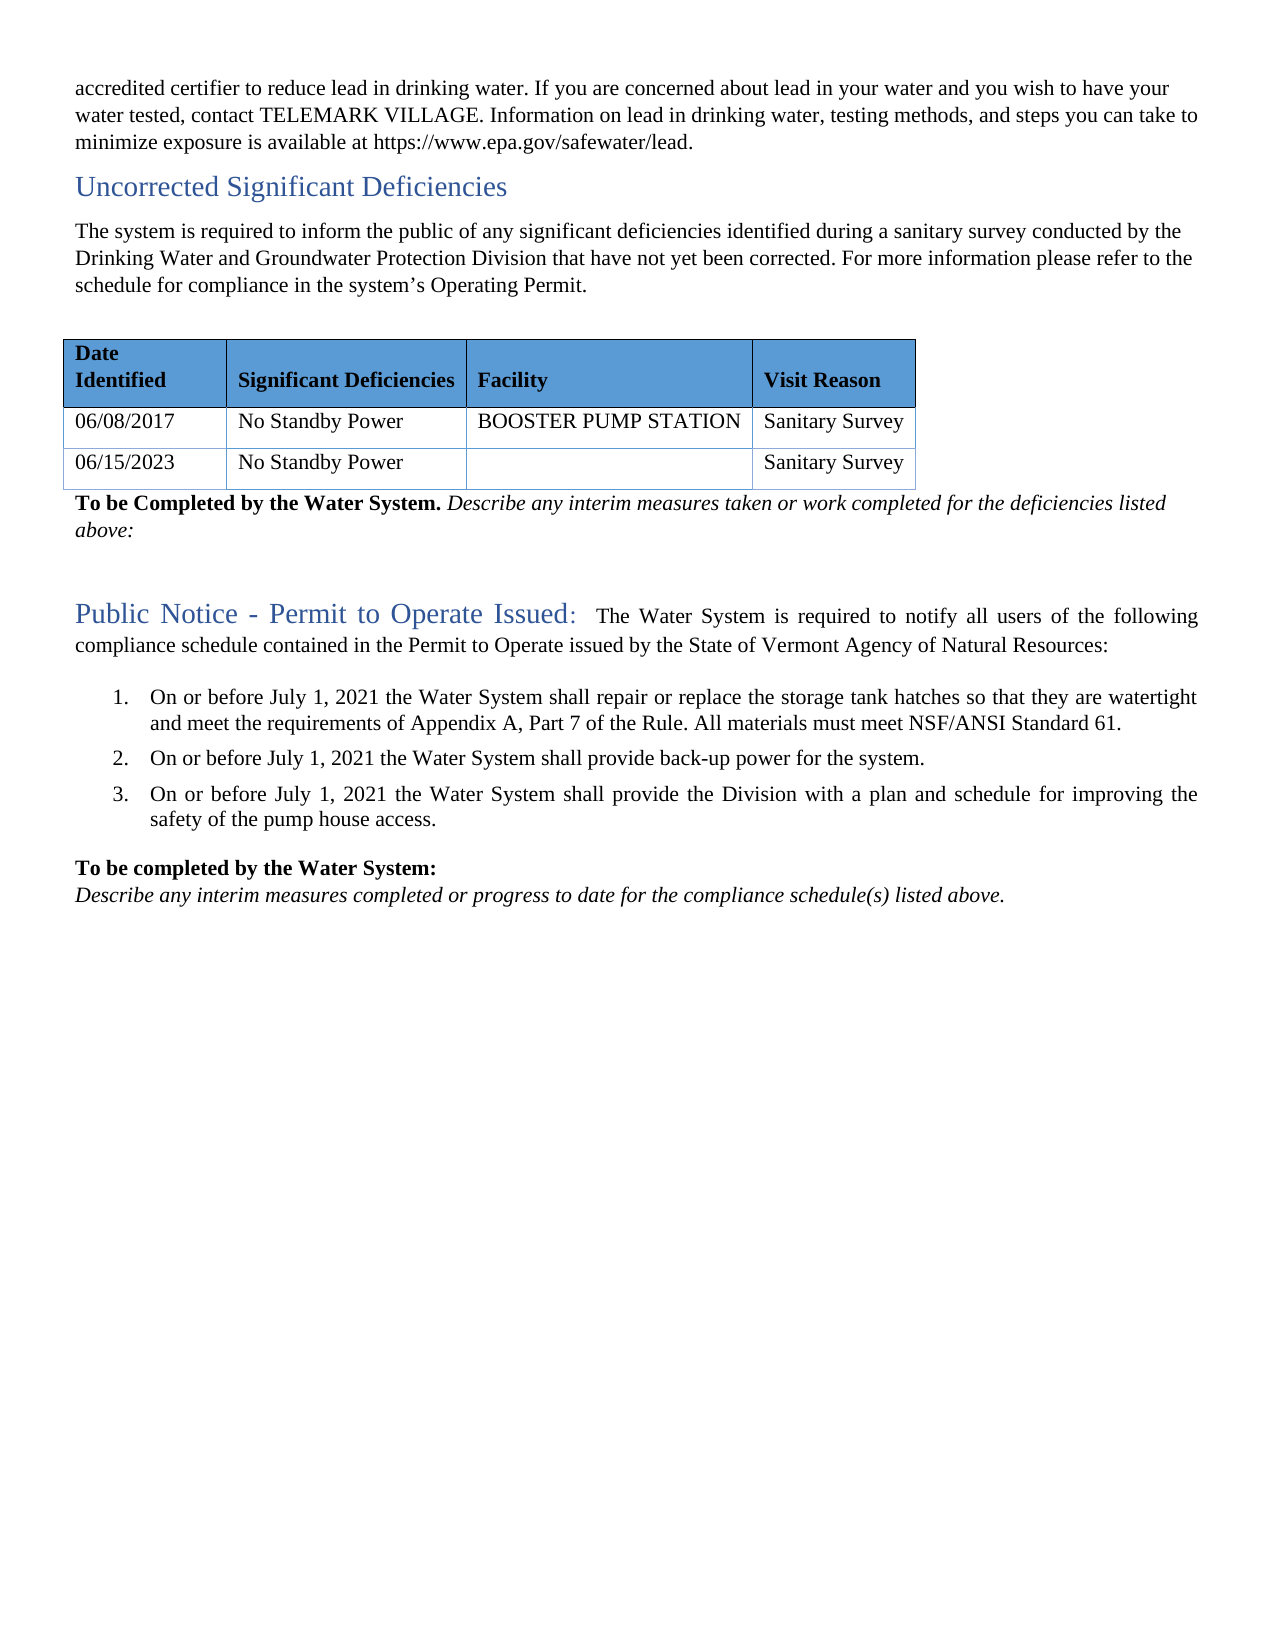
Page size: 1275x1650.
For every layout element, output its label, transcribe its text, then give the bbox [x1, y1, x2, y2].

text To be Completed by the Water System. Describe any interim measures taken or work completed for the deficiencies listed above: [75, 490, 1200, 542]
text The system is required to inform the public of any significant deficiencies identified during a sanitary survey conducted by the Drinking Water and Groundwater Protection Division that have not yet been corrected. For more information please refer to the schedule for compliance in the system’s Operating Permit. [75, 218, 1200, 324]
table_cell BOOSTER PUMP STATION [467, 408, 752, 448]
table_cell No Standby Power [227, 449, 466, 489]
table_cell 06/08/2017 [64, 408, 226, 448]
text Public Notice - Permit to Operate Issued: The Water System is required to notify all users of the following compliance schedule contained in the Permit to Operate issued by the State of Vermont Agency of Natural Resources: [75, 596, 1200, 657]
table_cell Sanitary Survey [753, 449, 915, 489]
table_header Facility [467, 340, 752, 407]
table_header Date Identified [64, 340, 226, 407]
list On or before July 1, 2021 the Water System shall repair or replace the storage tank hatches so that they are watertight and meet the requirements of Appendix A, Part 7 of the Rule. All materials must meet NSF/ANSI Standard 61. [112, 684, 1200, 735]
table_cell No Standby Power [227, 408, 466, 448]
table_header Visit Reason [753, 340, 915, 407]
table_header Significant Deficiencies [227, 340, 466, 407]
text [75, 75, 1200, 154]
list On or before July 1, 2021 the Water System shall provide back-up power for the system. [112, 745, 1200, 770]
text To be completed by the Water System: Describe any interim measures completed or progress to date for the compliance schedule(s) listed above. [75, 855, 1200, 908]
table_cell [467, 449, 752, 489]
list On or before July 1, 2021 the Water System shall provide the Division with a plan and schedule for improving the safety of the pump house access. [112, 781, 1200, 831]
subtitle Uncorrected Significant Deficiencies [75, 169, 1200, 203]
table_cell 06/15/2023 [64, 449, 226, 489]
table_cell Sanitary Survey [753, 408, 915, 448]
